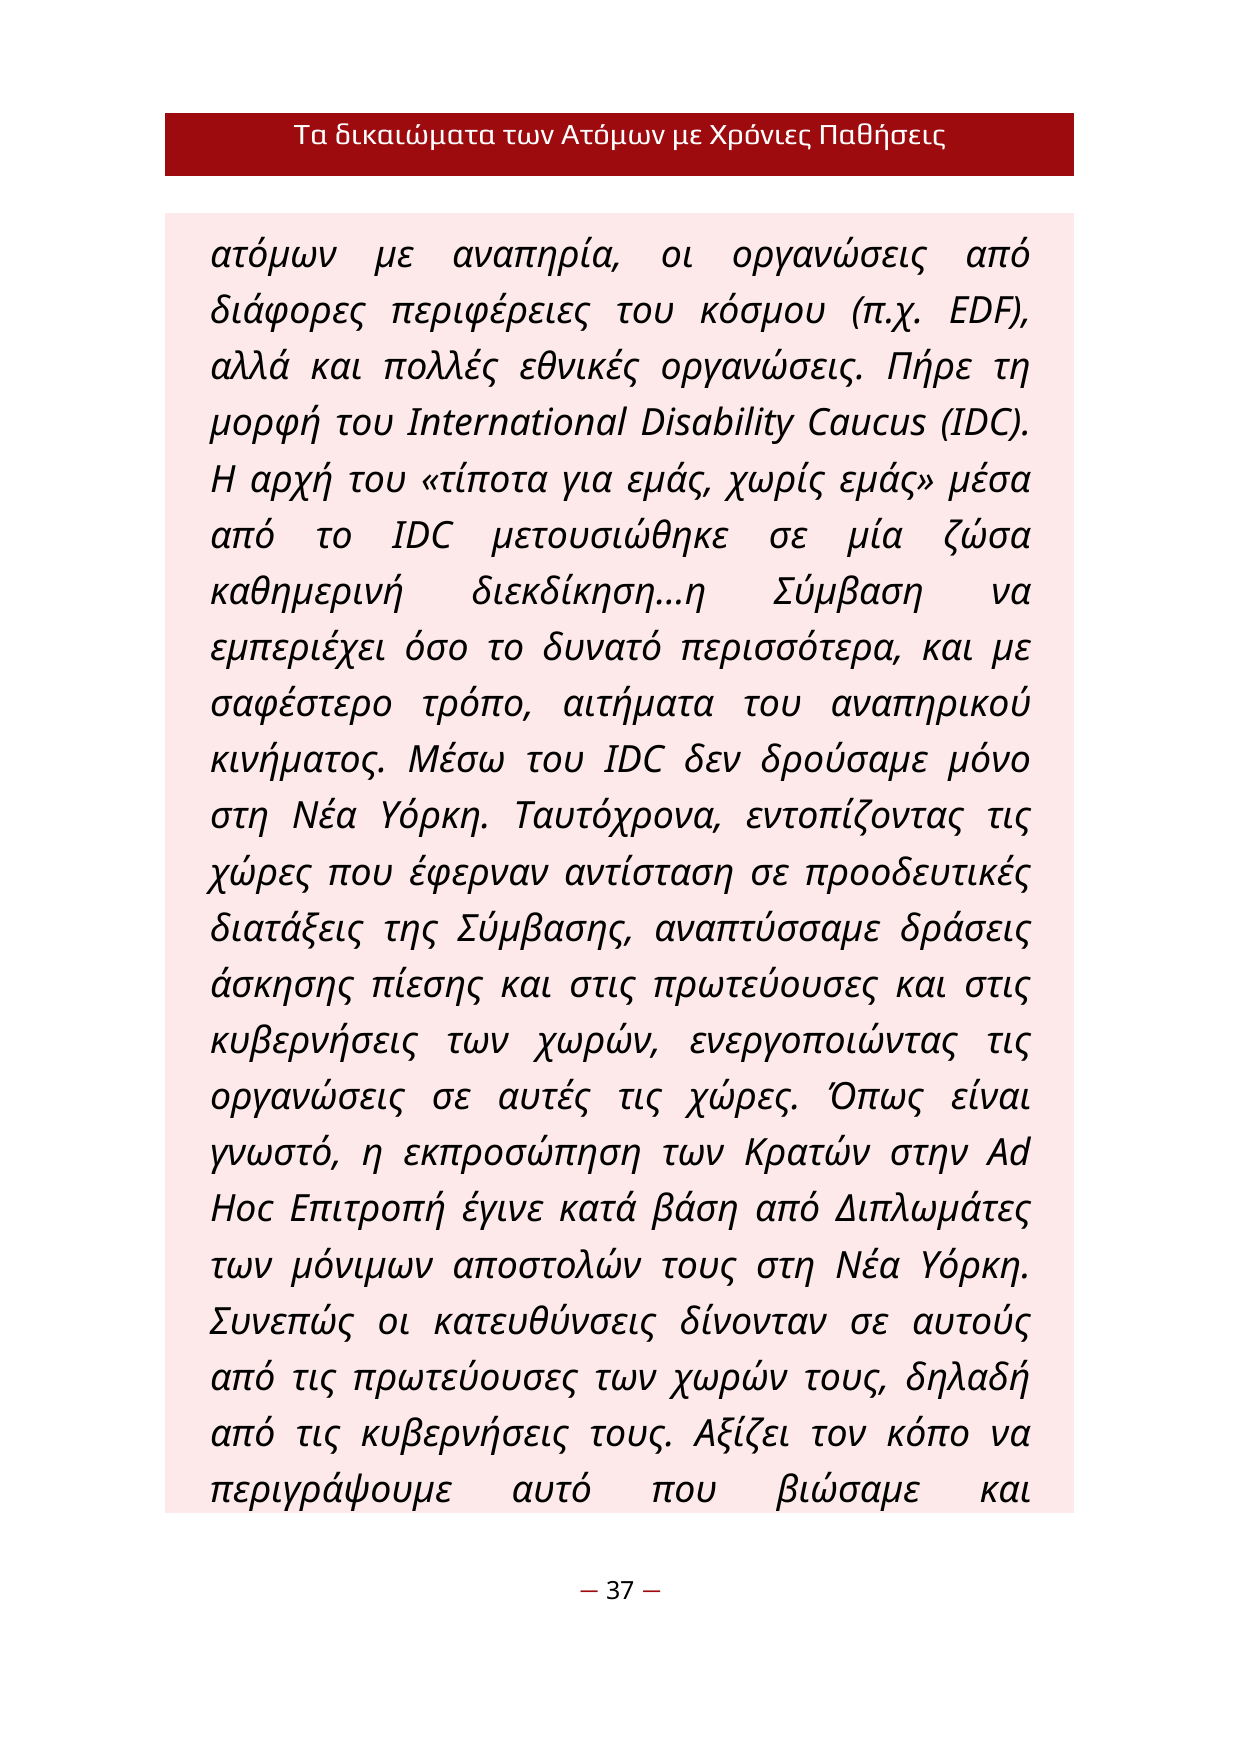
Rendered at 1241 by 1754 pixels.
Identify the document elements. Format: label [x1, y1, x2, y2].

table_header [165, 213, 1074, 1513]
